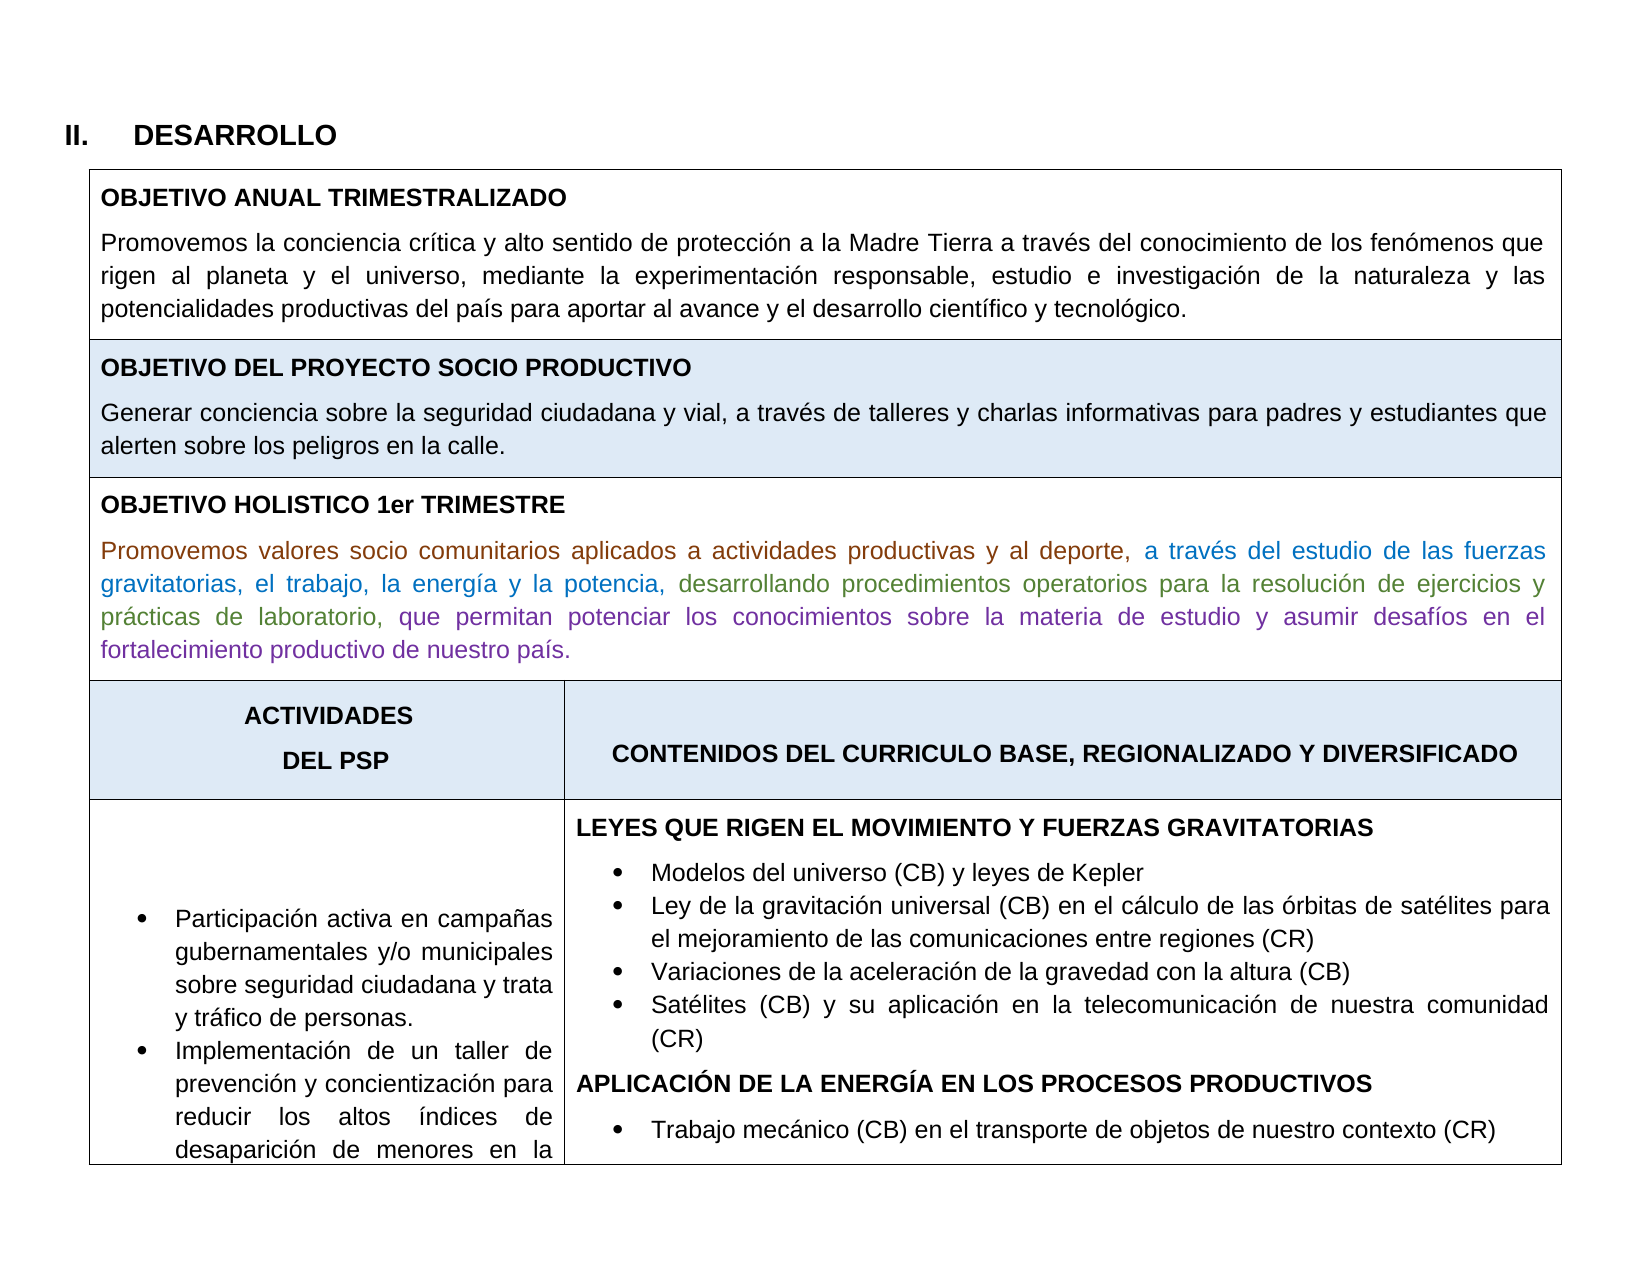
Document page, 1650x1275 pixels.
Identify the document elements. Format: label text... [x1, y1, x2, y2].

table_cell CONTENIDOS DEL CURRICULO BASE, REGIONALIZADO Y DIVERSIFICADO [565, 681, 1561, 799]
table_header OBJETIVO ANUAL TRIMESTRALIZADO Promovemos la conciencia crítica y alto sentido de protección a la Madre Tierra a través del conocimiento de los fenómenos que rigen al planeta y el universo, mediante la experimentación responsable, estudio e investigación de la naturaleza y las potencialidades productivas del país para aportar al avance y el desarrollo científico y tecnológico. [90, 170, 1561, 339]
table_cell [90, 800, 564, 1164]
table_cell OBJETIVO HOLISTICO 1er TRIMESTRE Promovemos valores socio comunitarios aplicados a actividades productivas y al deporte, a través del estudio de las fuerzas gravitatorias, el trabajo, la energía y la potencia, desarrollando procedimientos operatorios para la resolución de ejercicios y prácticas de laboratorio, que permitan potenciar los conocimientos sobre la materia de estudio y asumir desafíos en el fortalecimiento productivo de nuestro país. [90, 478, 1561, 680]
table_cell OBJETIVO DEL PROYECTO SOCIO PRODUCTIVO Generar conciencia sobre la seguridad ciudadana y vial, a través de talleres y charlas informativas para padres y estudiantes que alerten sobre los peligros en la calle. [90, 340, 1561, 477]
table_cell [565, 800, 1561, 1164]
list DESARROLLO [89, 118, 1561, 152]
table_cell ACTIVIDADES DEL PSP [90, 681, 564, 799]
